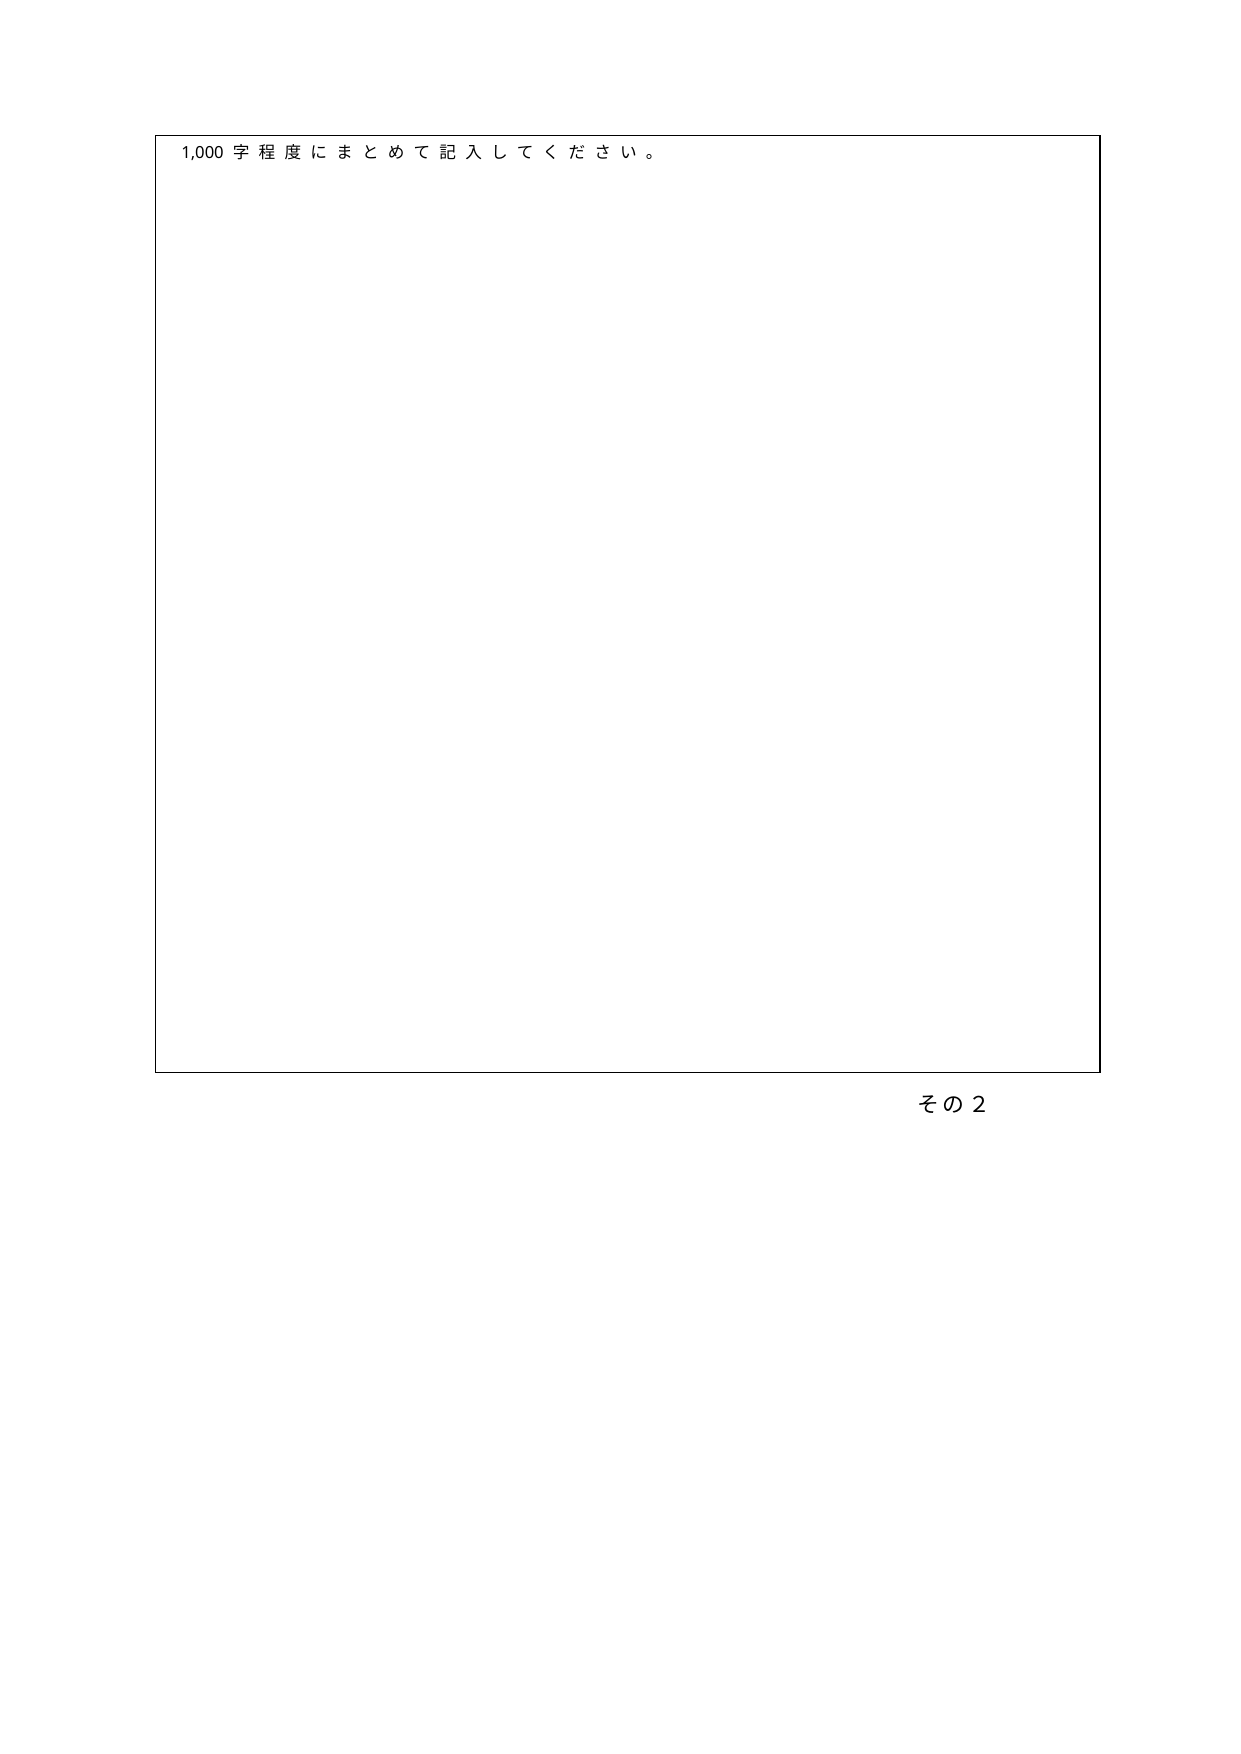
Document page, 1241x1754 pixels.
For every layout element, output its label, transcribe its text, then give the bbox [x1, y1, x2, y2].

text その２ [201, 1073, 994, 1132]
table_cell 1,000字程度にまとめて記入してください。 [156, 136, 1099, 1072]
